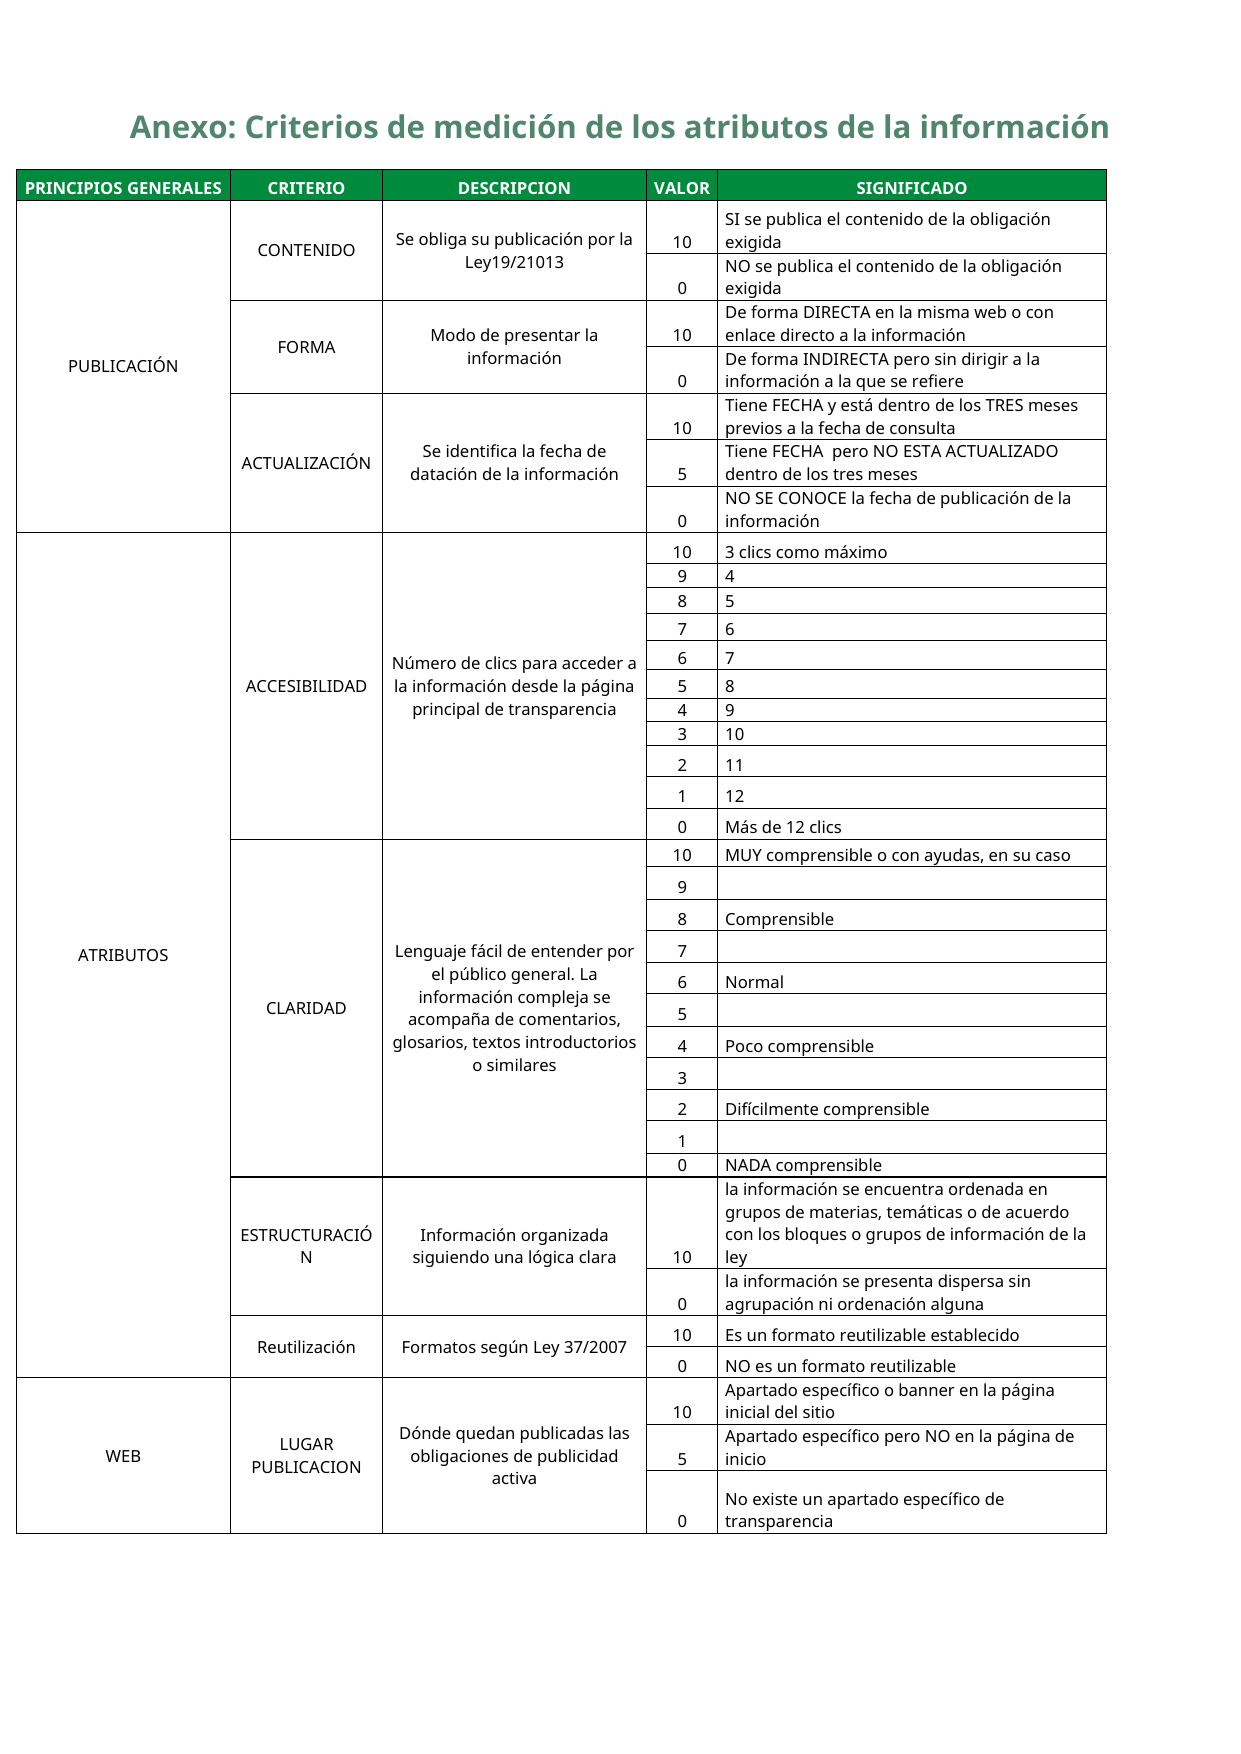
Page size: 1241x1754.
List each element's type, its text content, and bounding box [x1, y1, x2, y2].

table_cell 2 [647, 1090, 717, 1120]
table_cell ATRIBUTOS [17, 533, 230, 1377]
table_cell 0 [647, 809, 717, 839]
table_cell [718, 867, 1106, 898]
table_header PRINCIPIOS GENERALES [17, 170, 230, 200]
table_cell Información organizada siguiendo una lógica clara [383, 1178, 646, 1315]
table_cell MUY comprensible o con ayudas, en su caso [718, 840, 1106, 866]
table_cell 6 [718, 614, 1106, 640]
table_cell 8 [647, 900, 717, 930]
table_cell 1 [647, 1121, 717, 1153]
table_header VALOR [647, 170, 717, 200]
table_cell ACTUALIZACIÓN [231, 394, 382, 532]
table_cell 7 [647, 614, 717, 640]
table_cell 5 [647, 994, 717, 1026]
table_cell 9 [647, 564, 717, 587]
table_cell NO SE CONOCE la fecha de publicación de la información [718, 487, 1106, 532]
table_cell De forma DIRECTA en la misma web o con enlace directo a la información [718, 301, 1106, 346]
table_cell ESTRUCTURACIÓN [231, 1178, 382, 1315]
table_cell la información se encuentra ordenada en grupos de materias, temáticas o de acuerdo con los bloques o grupos de información de la ley [718, 1178, 1106, 1268]
table_cell Apartado específico pero NO en la página de inicio [718, 1425, 1106, 1470]
table_cell De forma INDIRECTA pero sin dirigir a la información a la que se refiere [718, 347, 1106, 393]
table_cell NO es un formato reutilizable [718, 1347, 1106, 1377]
table_cell 5 [647, 670, 717, 697]
table_cell 10 [647, 201, 717, 253]
table_cell 6 [647, 963, 717, 993]
table_cell 0 [647, 254, 717, 300]
table_cell Tiene FECHA pero NO ESTA ACTUALIZADO dentro de los tres meses [718, 440, 1106, 486]
table_cell NADA comprensible [718, 1154, 1106, 1176]
table_cell 0 [647, 487, 717, 532]
table_cell 10 [647, 1316, 717, 1346]
table_cell Se obliga su publicación por la Ley19/21013 [383, 201, 646, 300]
table_cell la información se presenta dispersa sin agrupación ni ordenación alguna [718, 1269, 1106, 1315]
table_header DESCRIPCION [383, 170, 646, 200]
table_cell 4 [647, 1027, 717, 1057]
table_header CRITERIO [231, 170, 382, 200]
table_cell 0 [647, 1269, 717, 1315]
table_cell 10 [647, 1178, 717, 1268]
table_cell [718, 994, 1106, 1026]
table_cell Número de clics para acceder a la información desde la página principal de transparencia [383, 533, 646, 839]
table_cell 3 [647, 1058, 717, 1089]
table_cell Tiene FECHA y está dentro de los TRES meses previos a la fecha de consulta [718, 394, 1106, 439]
table_cell 10 [647, 1378, 717, 1424]
table_cell PUBLICACIÓN [17, 201, 230, 532]
table_cell CONTENIDO [231, 201, 382, 300]
table_cell Dónde quedan publicadas las obligaciones de publicidad activa [383, 1378, 646, 1533]
table_header SIGNIFICADO [718, 170, 1106, 200]
table_cell 1 [647, 777, 717, 807]
table_cell 7 [647, 931, 717, 962]
table_cell 8 [718, 670, 1106, 697]
table_cell Apartado específico o banner en la página inicial del sitio [718, 1378, 1106, 1424]
table_cell [718, 1121, 1106, 1153]
table_cell 5 [647, 440, 717, 486]
table_cell Difícilmente comprensible [718, 1090, 1106, 1120]
table_cell 0 [647, 1347, 717, 1377]
table_cell Reutilización [231, 1316, 382, 1377]
table_cell No existe un apartado específico de transparencia [718, 1471, 1106, 1533]
table_cell Más de 12 clics [718, 809, 1106, 839]
table_cell 12 [718, 777, 1106, 807]
table_cell 10 [647, 840, 717, 866]
table_cell LUGAR PUBLICACION [231, 1378, 382, 1533]
table_cell 10 [718, 722, 1106, 745]
table_cell Se identifica la fecha de datación de la información [383, 394, 646, 532]
table_cell 9 [647, 867, 717, 898]
table_cell 5 [718, 588, 1106, 612]
table_cell Comprensible [718, 900, 1106, 930]
table_cell ACCESIBILIDAD [231, 533, 382, 839]
table_cell 10 [647, 301, 717, 346]
table_cell 0 [647, 1154, 717, 1176]
table_cell 5 [647, 1425, 717, 1470]
table_cell CLARIDAD [231, 840, 382, 1176]
table_cell WEB [17, 1378, 230, 1533]
table_cell 2 [647, 746, 717, 776]
table_cell 9 [718, 699, 1106, 721]
table_cell [718, 931, 1106, 962]
table_cell Modo de presentar la información [383, 301, 646, 393]
table_cell 7 [718, 641, 1106, 669]
table_cell Formatos según Ley 37/2007 [383, 1316, 646, 1377]
table_cell 6 [647, 641, 717, 669]
table_cell FORMA [231, 301, 382, 393]
table_cell 0 [647, 347, 717, 393]
table_cell 10 [647, 394, 717, 439]
table_cell 8 [647, 588, 717, 612]
table_cell 4 [647, 699, 717, 721]
table_cell 3 [647, 722, 717, 745]
table_cell 3 clics como máximo [718, 533, 1106, 563]
table_cell 10 [647, 533, 717, 563]
table_cell 0 [647, 1471, 717, 1533]
table_cell Es un formato reutilizable establecido [718, 1316, 1106, 1346]
table_cell Poco comprensible [718, 1027, 1106, 1057]
table_cell NO se publica el contenido de la obligación exigida [718, 254, 1106, 300]
table_cell 11 [718, 746, 1106, 776]
table_cell Lenguaje fácil de entender por el público general. La información compleja se acompaña de comentarios, glosarios, textos introductorios o similares [383, 840, 646, 1176]
table_cell 4 [718, 564, 1106, 587]
table_cell SI se publica el contenido de la obligación exigida [718, 201, 1106, 253]
table_cell [718, 1058, 1106, 1089]
table_cell Normal [718, 963, 1106, 993]
